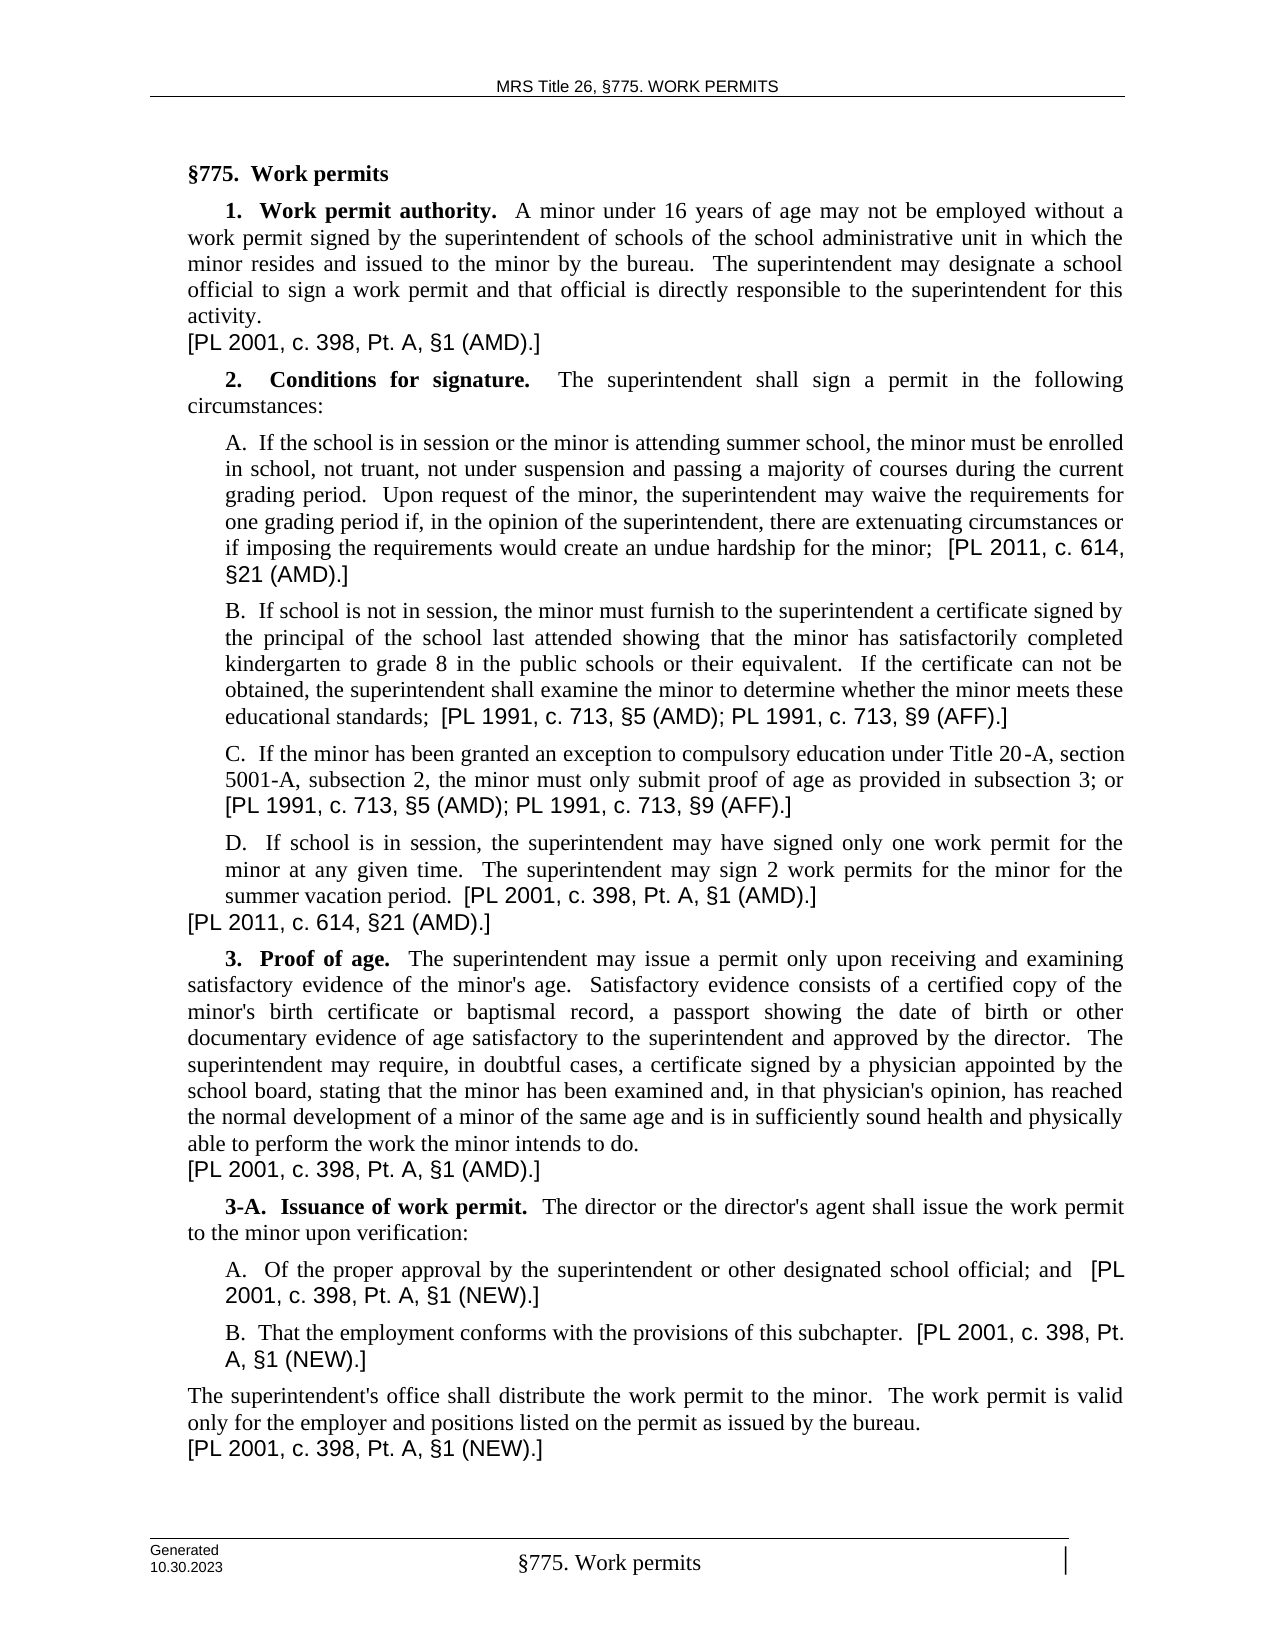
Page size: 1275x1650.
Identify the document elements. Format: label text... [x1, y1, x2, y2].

text 1. Work permit authority. A minor under 16 years of age may not be employed without a work permit signed by the superintendent of schools of the school administrative unit in which the minor resides and issued to the minor by the bureau. The superintendent may designate a school official to sign a work permit and that official is directly responsible to the superintendent for this activity. [187, 197, 1125, 329]
text The superintendent's office shall distribute the work permit to the minor. The work permit is valid only for the employer and positions listed on the permit as issued by the bureau. [187, 1382, 1125, 1435]
text [PL 2011, c. 614, §21 (AMD).] [187, 908, 1125, 935]
text 3-A. Issuance of work permit. The director or the director's agent shall issue the work permit to the minor upon verification: [187, 1193, 1125, 1246]
text §775. Work permits [187, 160, 1125, 187]
text A. If the school is in session or the minor is attending summer school, the minor must be enrolled in school, not truant, not under suspension and passing a majority of courses during the current grading period. Upon request of the minor, the superintendent may waive the requirements for one grading period if, in the opinion of the superintendent, there are extenuating circumstances or if imposing the requirements would create an undue hardship for the minor; [PL 2011, c. 614, §21 (AMD).] [225, 429, 1125, 587]
text [PL 2001, c. 398, Pt. A, §1 (AMD).] [187, 329, 1125, 355]
text C. If the minor has been granted an exception to compulsory education under Title 20‑A, section 5001‑A, subsection 2, the minor must only submit proof of age as provided in subsection 3; or [PL 1991, c. 713, §5 (AMD); PL 1991, c. 713, §9 (AFF).] [225, 740, 1125, 819]
text [PL 2001, c. 398, Pt. A, §1 (AMD).] [187, 1156, 1125, 1182]
text D. If school is in session, the superintendent may have signed only one work permit for the minor at any given time. The superintendent may sign 2 work permits for the minor for the summer vacation period. [PL 2001, c. 398, Pt. A, §1 (AMD).] [225, 829, 1125, 908]
text [PL 2001, c. 398, Pt. A, §1 (NEW).] [187, 1435, 1125, 1461]
text A. Of the proper approval by the superintendent or other designated school official; and [PL 2001, c. 398, Pt. A, §1 (NEW).] [225, 1256, 1125, 1309]
text B. That the employment conforms with the provisions of this subchapter. [PL 2001, c. 398, Pt. A, §1 (NEW).] [225, 1319, 1125, 1372]
text B. If school is not in session, the minor must furnish to the superintendent a certificate signed by the principal of the school last attended showing that the minor has satisfactorily completed kindergarten to grade 8 in the public schools or their equivalent. If the certificate can not be obtained, the superintendent shall examine the minor to determine whether the minor meets these educational standards; [PL 1991, c. 713, §5 (AMD); PL 1991, c. 713, §9 (AFF).] [225, 597, 1125, 729]
text 3. Proof of age. The superintendent may issue a permit only upon receiving and examining satisfactory evidence of the minor's age. Satisfactory evidence consists of a certified copy of the minor's birth certificate or baptismal record, a passport showing the date of birth or other documentary evidence of age satisfactory to the superintendent and approved by the director. The superintendent may require, in doubtful cases, a certificate signed by a physician appointed by the school board, stating that the minor has been examined and, in that physician's opinion, has reached the normal development of a minor of the same age and is in sufficiently sound health and physically able to perform the work the minor intends to do. [187, 945, 1125, 1156]
text 2. Conditions for signature. The superintendent shall sign a permit in the following circumstances: [187, 366, 1125, 418]
